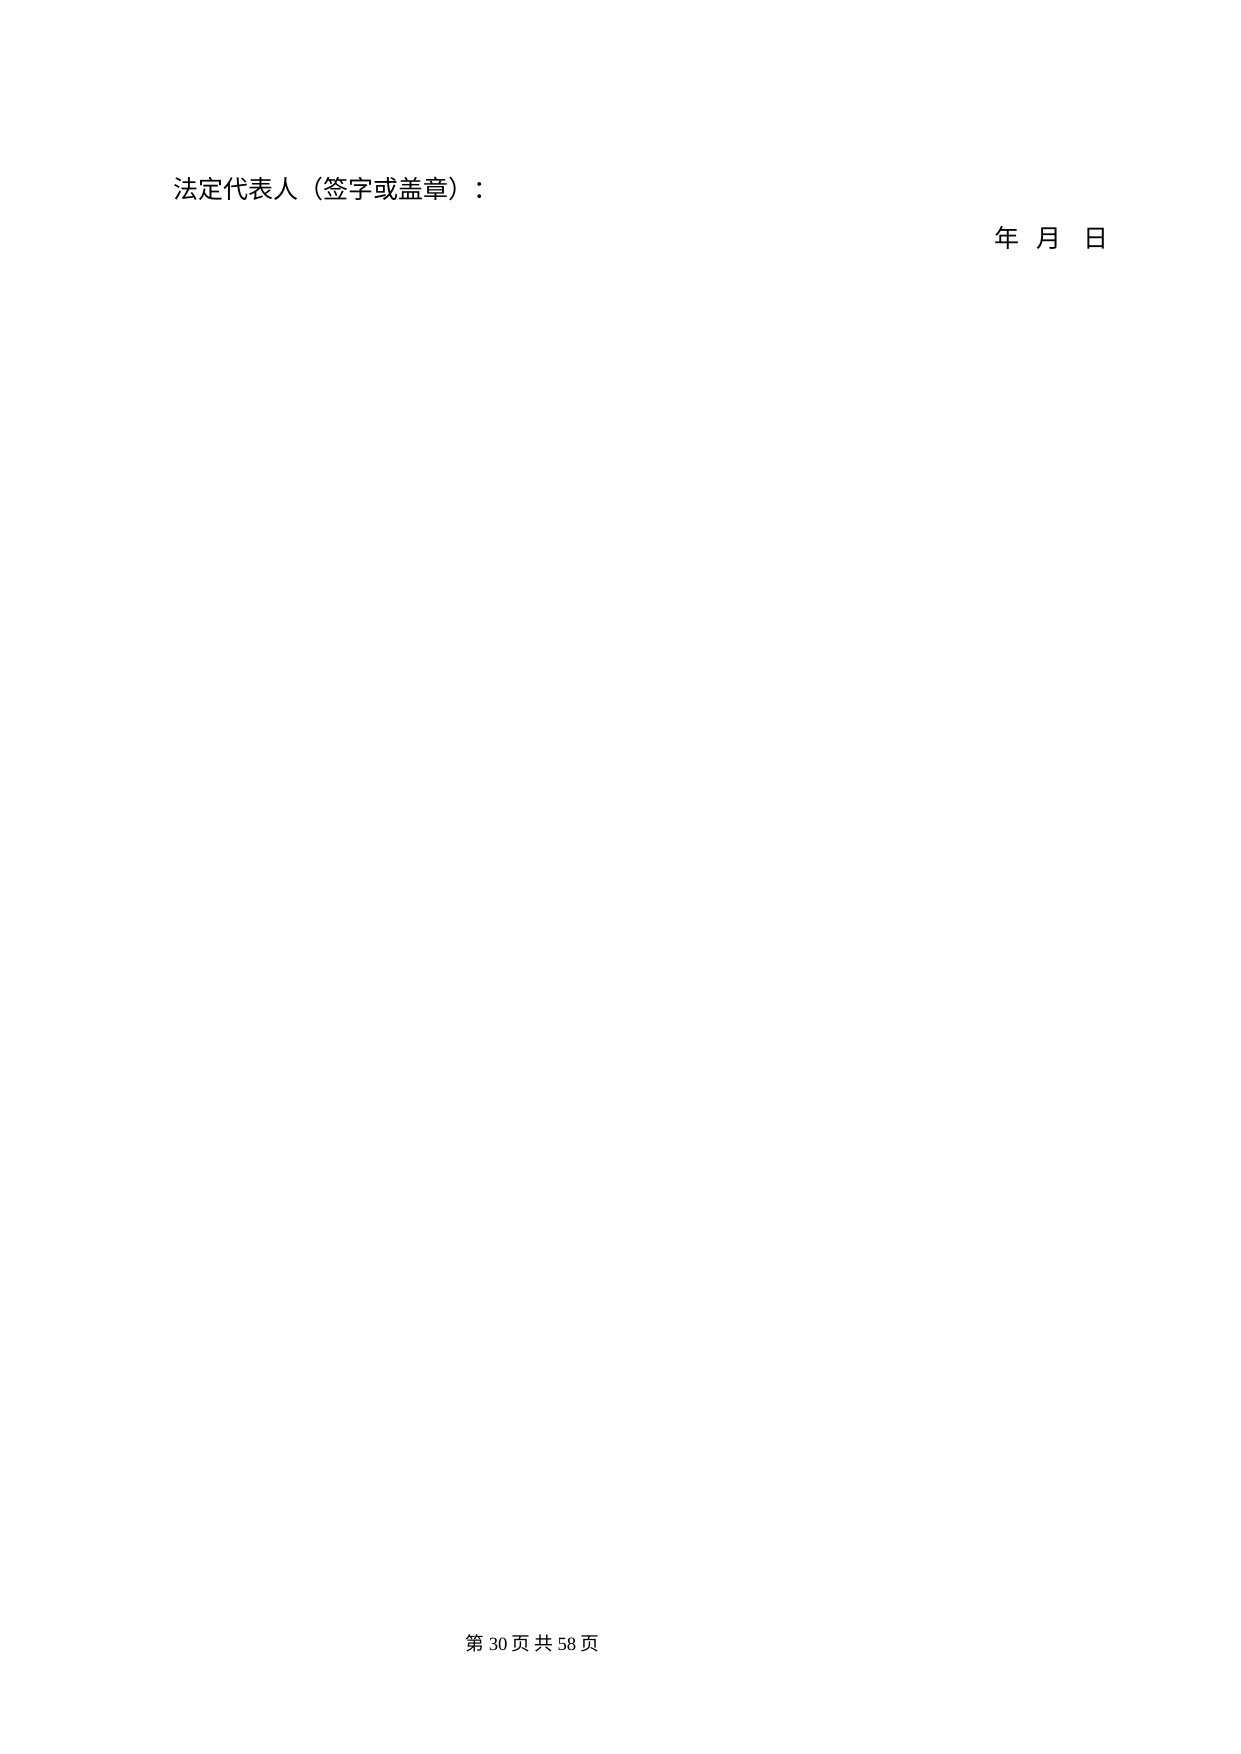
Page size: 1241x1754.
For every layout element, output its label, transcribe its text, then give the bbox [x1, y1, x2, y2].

text 年 月 日 [123, 221, 1108, 254]
text 法定代表人（签字或盖章）： [123, 155, 1108, 221]
